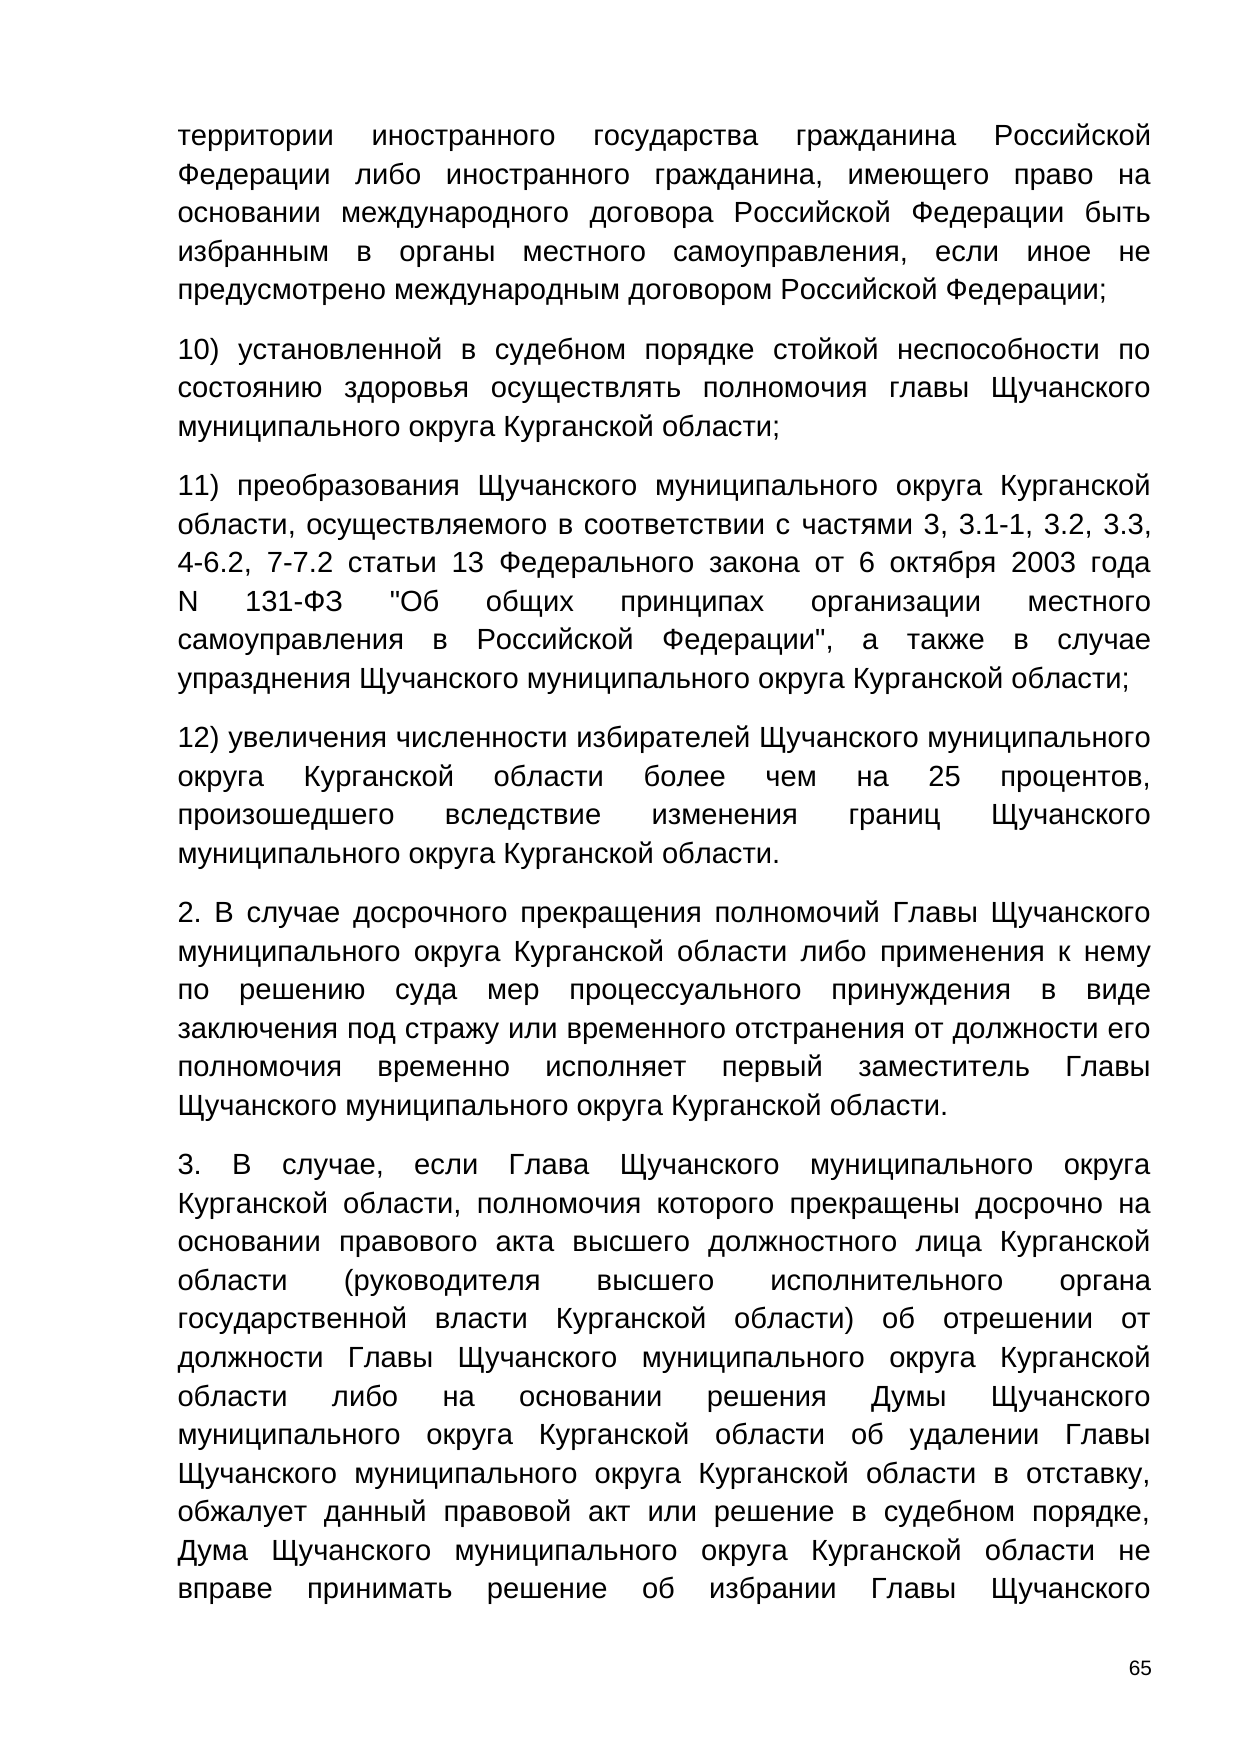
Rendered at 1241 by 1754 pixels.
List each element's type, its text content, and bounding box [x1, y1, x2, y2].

text 11) преобразования Щучанского муниципального округа Курганской области, осуществляемого в соответствии с частями 3, 3.1-1, 3.2, 3.3, 4-6.2, 7-7.2 статьи 13 Федерального закона от 6 октября 2003 года N 131-ФЗ "Об общих принципах организации местного самоуправления в Российской Федерации", а также в случае упразднения Щучанского муниципального округа Курганской области; [177, 468, 1152, 694]
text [177, 118, 1152, 306]
text 12) увеличения численности избирателей Щучанского муниципального округа Курганской области более чем на 25 процентов, произошедшего вследствие изменения границ Щучанского муниципального округа Курганской области. [177, 720, 1152, 869]
text 2. В случае досрочного прекращения полномочий Главы Щучанского муниципального округа Курганской области либо применения к нему по решению суда мер процессуального принуждения в виде заключения под стражу или временного отстранения от должности его полномочия временно исполняет первый заместитель Главы Щучанского муниципального округа Курганской области. [177, 895, 1152, 1121]
text 10) установленной в судебном порядке стойкой неспособности по состоянию здоровья осуществлять полномочия главы Щучанского муниципального округа Курганской области; [177, 332, 1152, 442]
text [177, 1147, 1152, 1605]
